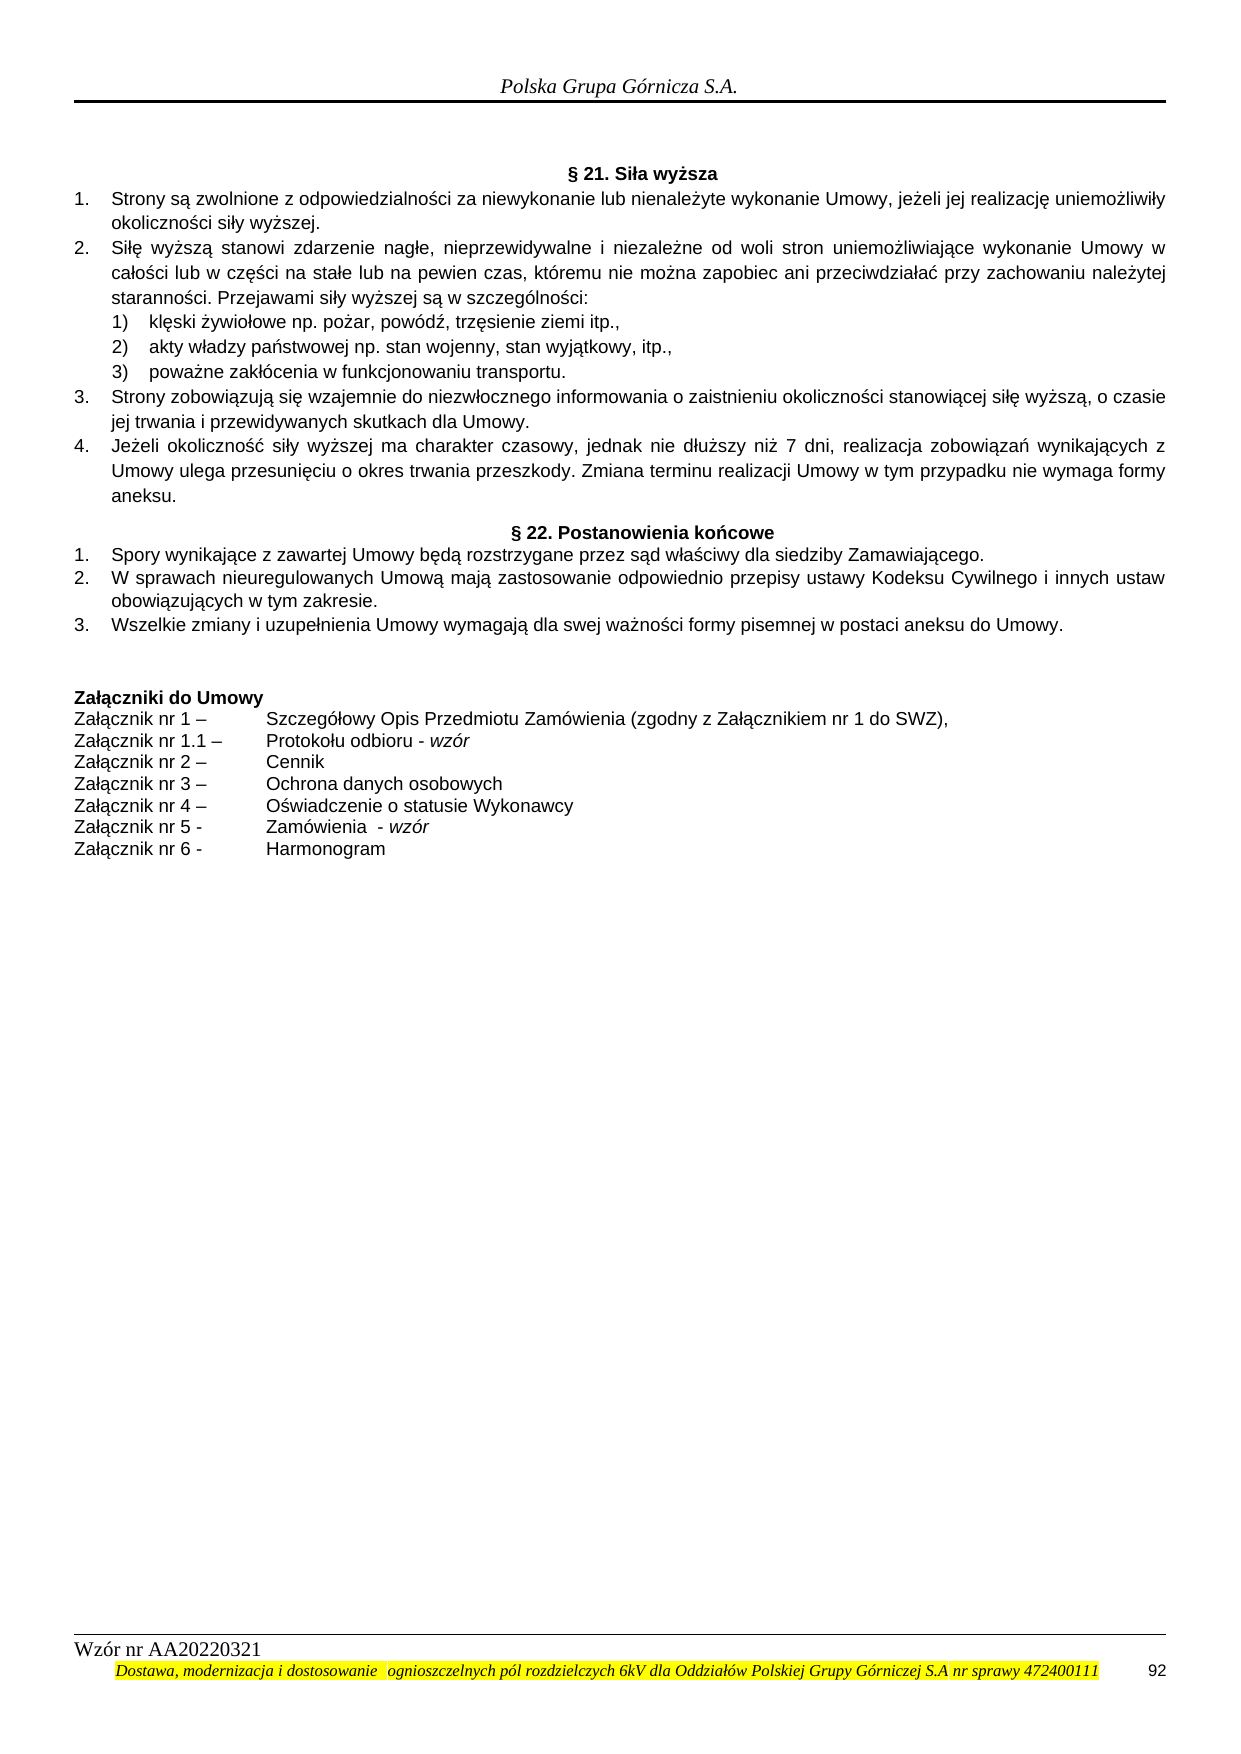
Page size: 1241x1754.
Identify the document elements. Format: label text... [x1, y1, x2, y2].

subtitle Załączniki do Umowy [74, 687, 1166, 708]
text Załącznik nr 6 - Harmonogram [74, 837, 1166, 859]
text 4. Jeżeli okoliczność siły wyższej ma charakter czasowy, jednak nie dłuższy niż 7 dni, realizacja zobowiązań wynikających z Umowy ulega przesunięciu o okres trwania przeszkody. Zmiana terminu realizacji Umowy w tym przypadku nie wymaga formy aneksu. [74, 435, 1166, 506]
text Załącznik nr 1.1 – Protokołu odbioru - wzór [74, 730, 1166, 751]
text § 21. Siła wyższa [119, 162, 1166, 184]
list Spory wynikające z zawartej Umowy będą rozstrzygane przez sąd właściwy dla siedziby Zamawiającego. [74, 544, 1166, 565]
text 1. Strony są zwolnione z odpowiedzialności za niewykonanie lub nienależyte wykonanie Umowy, jeżeli jej realizację uniemożliwiły okoliczności siły wyższej. [74, 187, 1166, 234]
text Załącznik nr 2 – Cennik [74, 751, 1166, 773]
text 3. Strony zobowiązują się wzajemnie do niezwłocznego informowania o zaistnieniu okoliczności stanowiącej siłę wyższą, o czasie jej trwania i przewidywanych skutkach dla Umowy. [74, 386, 1166, 432]
list poważne zakłócenia w funkcjonowaniu transportu. [112, 361, 1166, 382]
text Załącznik nr 3 – Ochrona danych osobowych [74, 773, 1166, 794]
text § 22. Postanowienia końcowe [119, 522, 1166, 544]
text Załącznik nr 1 – Szczegółowy Opis Przedmiotu Zamówienia (zgodny z Załącznikiem nr 1 do SWZ), [74, 708, 1166, 730]
list Wszelkie zmiany i uzupełnienia Umowy wymagają dla swej ważności formy pisemnej w postaci aneksu do Umowy. [74, 613, 1166, 635]
text Załącznik nr 4 – Oświadczenie o statusie Wykonawcy [74, 794, 1166, 816]
list W sprawach nieuregulowanych Umową mają zastosowanie odpowiednio przepisy ustawy Kodeksu Cywilnego i innych ustaw obowiązujących w tym zakresie. [74, 567, 1166, 612]
text 2. Siłę wyższą stanowi zdarzenie nagłe, nieprzewidywalne i niezależne od woli stron uniemożliwiające wykonanie Umowy w całości lub w części na stałe lub na pewien czas, któremu nie można zapobiec ani przeciwdziałać przy zachowaniu należytej staranności. Przejawami siły wyższej są w szczególności: [74, 237, 1166, 308]
list akty władzy państwowej np. stan wojenny, stan wyjątkowy, itp., [112, 336, 1166, 358]
list klęski żywiołowe np. pożar, powódź, trzęsienie ziemi itp., [112, 311, 1166, 333]
text Załącznik nr 5 - Zamówienia - wzór [74, 816, 1166, 837]
